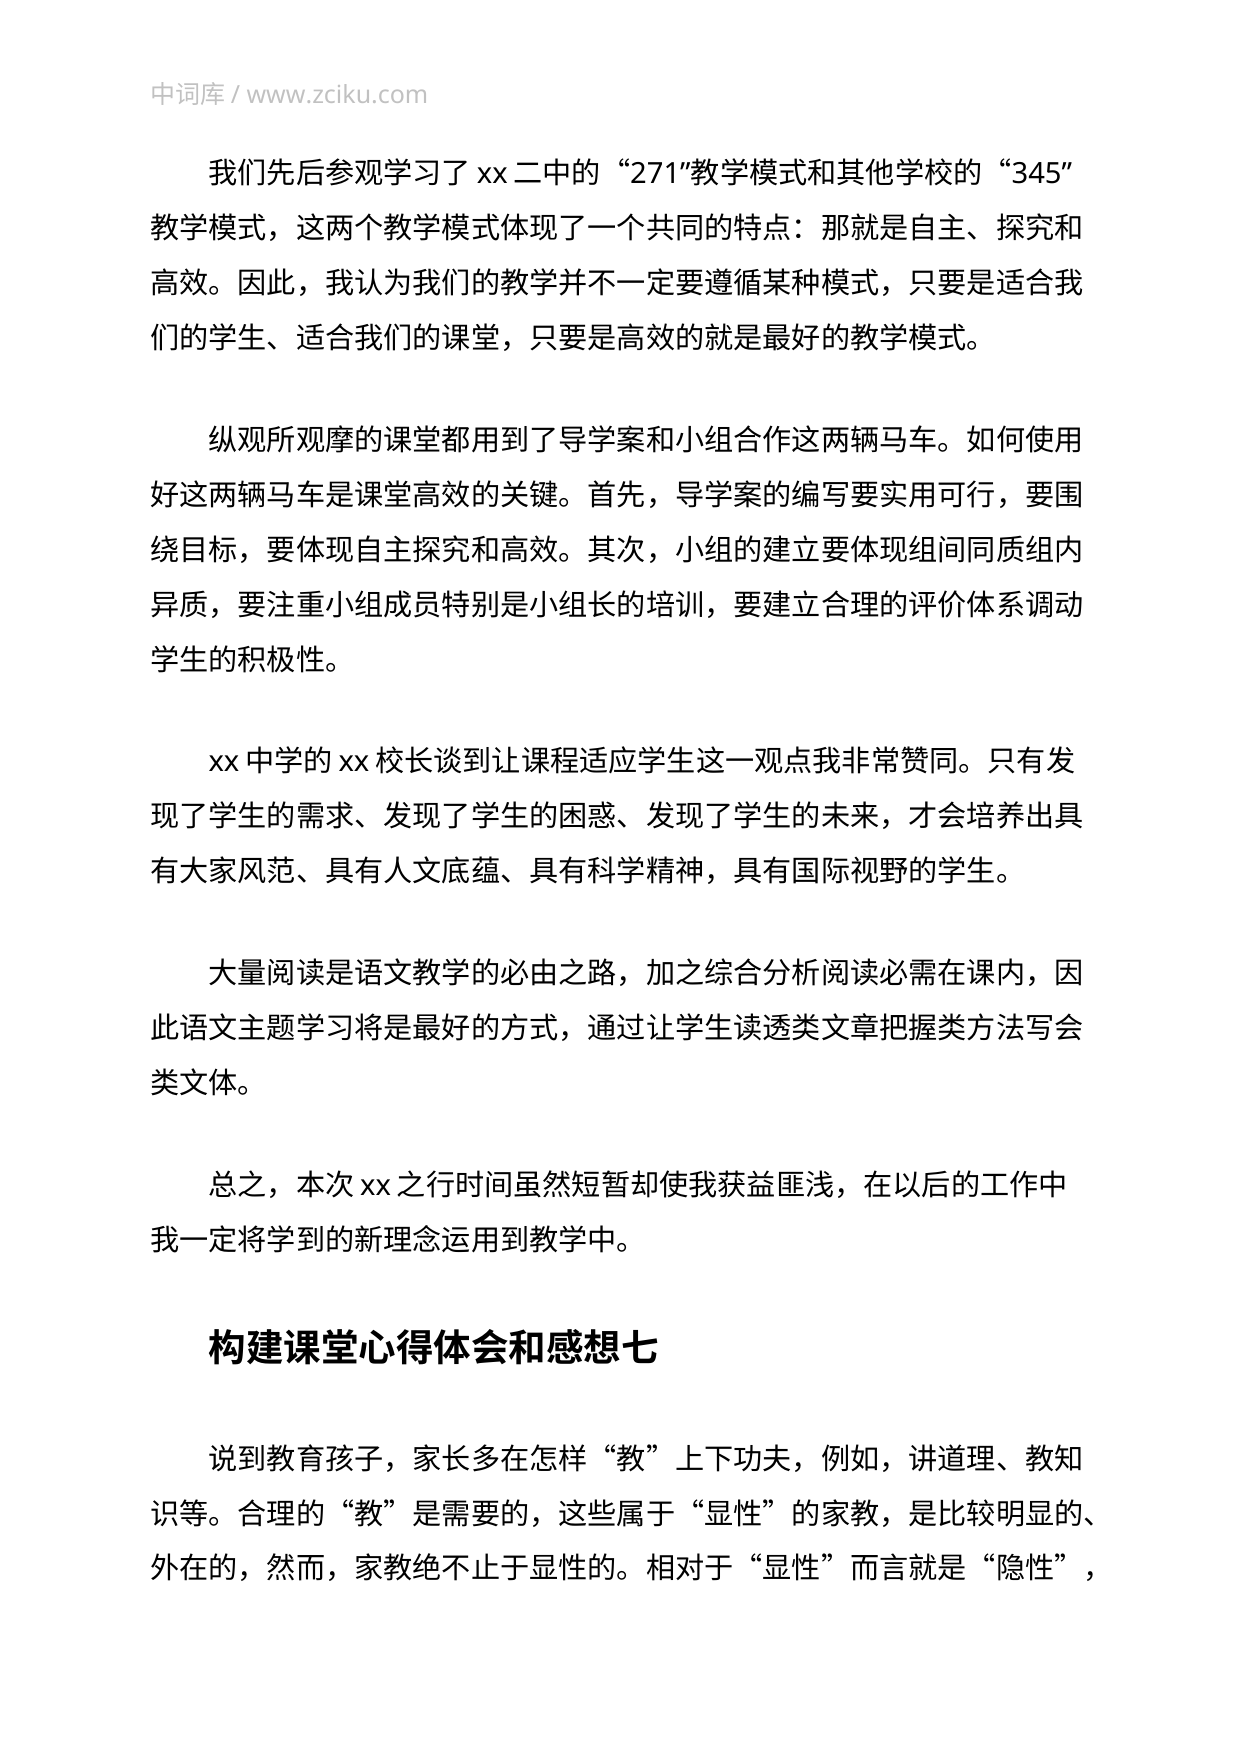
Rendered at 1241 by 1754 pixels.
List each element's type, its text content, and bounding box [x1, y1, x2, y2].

text 纵观所观摩的课堂都用到了导学案和小组合作这两辆马车。如何使用好这两辆马车是课堂高效的关键。首先，导学案的编写要实用可行，要围绕目标，要体现自主探究和高效。其次，小组的建立要体现组间同质组内异质，要注重小组成员特别是小组长的培训，要建立合理的评价体系调动学生的积极性。 [150, 417, 1090, 678]
text 构建课堂心得体会和感想七 [150, 1318, 1090, 1372]
text 大量阅读是语文教学的必由之路，加之综合分析阅读必需在课内，因此语文主题学习将是最好的方式，通过让学生读透类文章把握类方法写会类文体。 [150, 949, 1090, 1102]
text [150, 1435, 1090, 1587]
text 我们先后参观学习了xx二中的“271”教学模式和其他学校的“345”教学模式，这两个教学模式体现了一个共同的特点：那就是自主、探究和高效。因此，我认为我们的教学并不一定要遵循某种模式，只要是适合我们的学生、适合我们的课堂，只要是高效的就是最好的教学模式。 [150, 150, 1090, 357]
text 总之，本次xx之行时间虽然短暂却使我获益匪浅，在以后的工作中我一定将学到的新理念运用到教学中。 [150, 1161, 1090, 1258]
text xx中学的xx校长谈到让课程适应学生这一观点我非常赞同。只有发现了学生的需求、发现了学生的困惑、发现了学生的未来，才会培养出具有大家风范、具有人文底蕴、具有科学精神，具有国际视野的学生。 [150, 738, 1090, 890]
